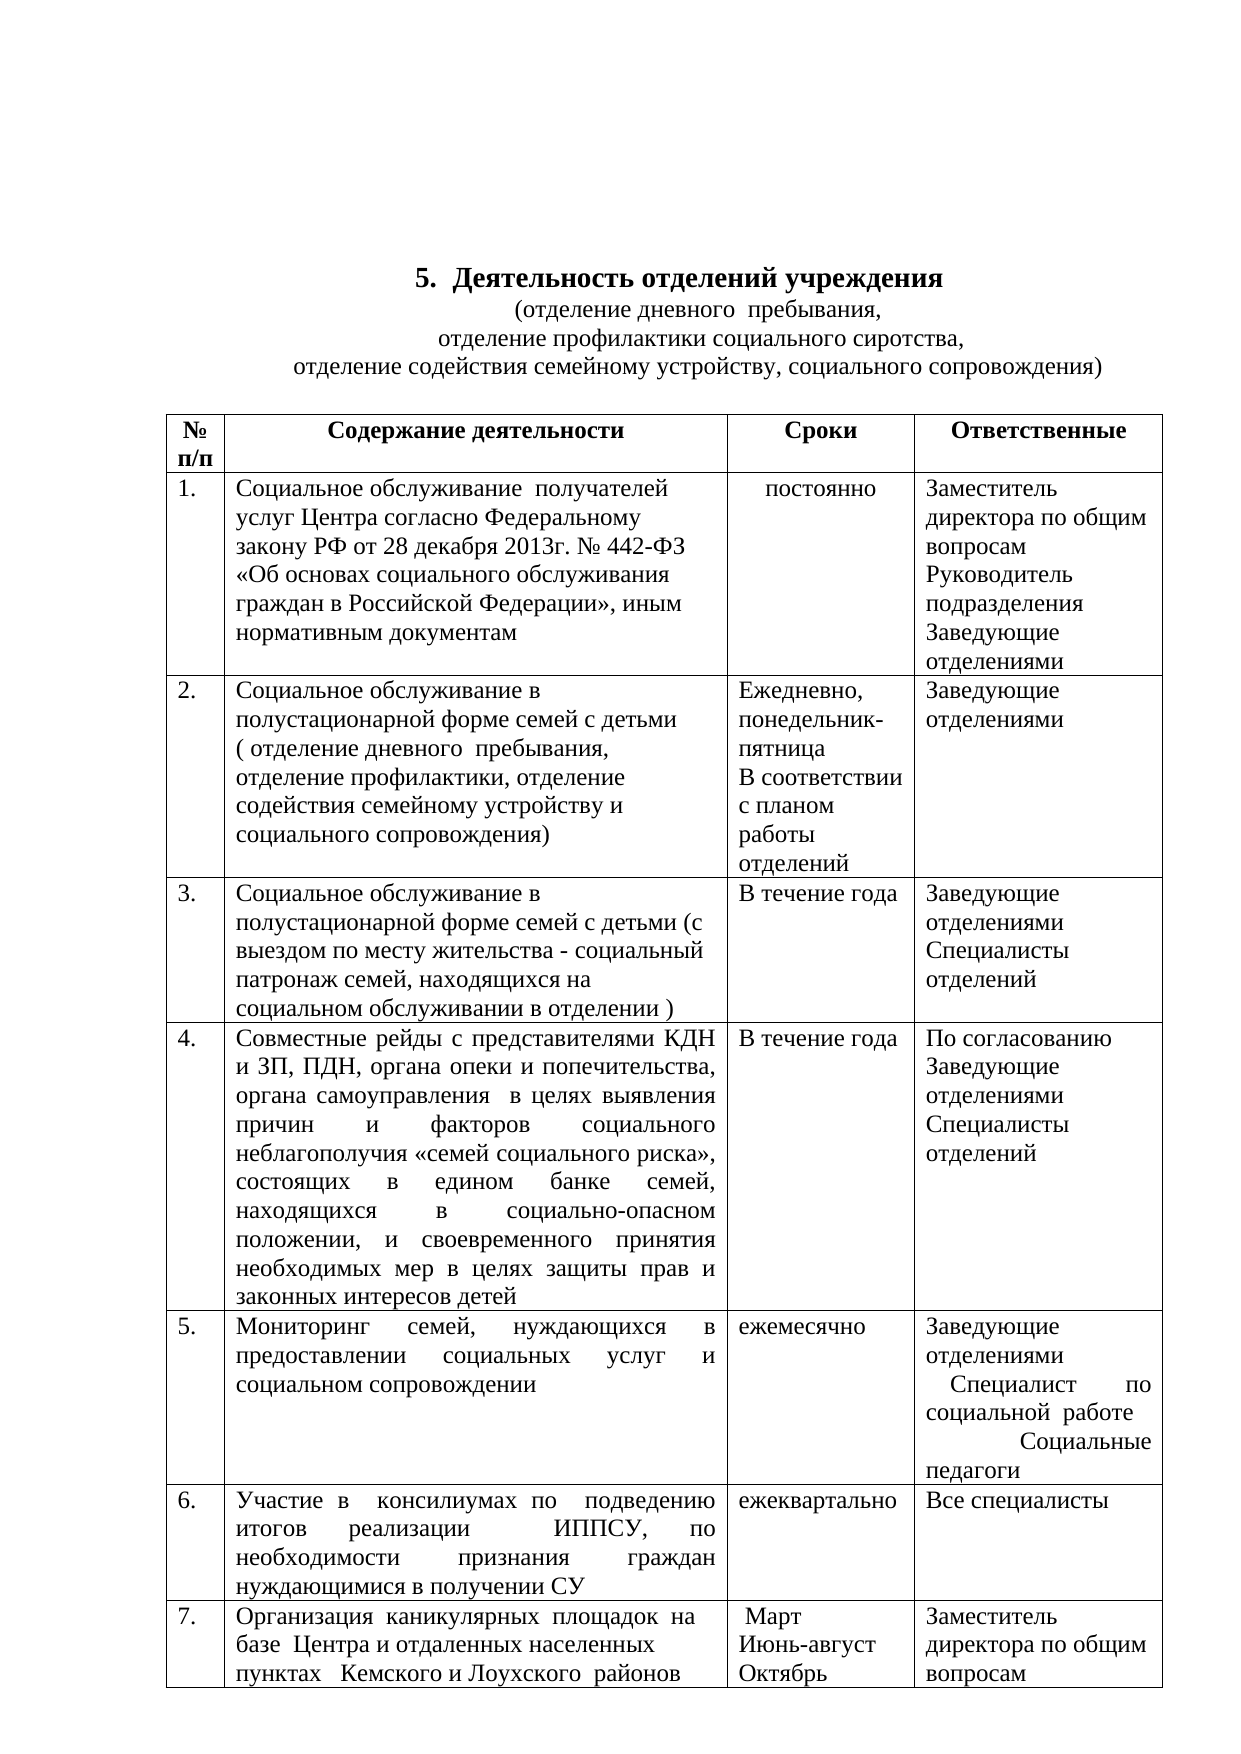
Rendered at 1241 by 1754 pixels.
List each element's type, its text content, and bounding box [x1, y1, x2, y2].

table_header Содержание деятельности [225, 415, 727, 472]
table_cell [167, 1601, 224, 1687]
table_cell Заведующие отделениями [915, 676, 1162, 877]
list (отделение дневного пребывания, [244, 294, 1152, 323]
table_cell Социальное обслуживание получателей услуг Центра согласно Федеральному закону РФ от 28 декабря 2013г. № 442-ФЗ «Об основах социального обслуживания граждан в Российской Федерации», иным нормативным документам [225, 473, 727, 674]
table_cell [915, 1601, 1162, 1687]
table_cell Заведующие отделениями Специалист по социальной работе Социальные педагоги [915, 1311, 1162, 1484]
list Деятельность отделений учреждения [207, 260, 1152, 294]
table_cell [167, 878, 224, 1022]
table_cell По согласованию Заведующие отделениями Специалисты отделений [915, 1023, 1162, 1310]
table_cell Социальное обслуживание в полустационарной форме семей с детьми (с выездом по месту жительства - социальный патронаж семей, находящихся на социальном обслуживании в отделении ) [225, 878, 727, 1022]
table_cell Ежедневно, понедельник-пятница В соответствии с планом работы отделений [728, 676, 914, 877]
table_cell [167, 473, 224, 674]
table_cell [167, 1485, 224, 1600]
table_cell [225, 1601, 727, 1687]
table_cell Заведующие отделениями Специалисты отделений [915, 878, 1162, 1022]
table_cell В течение года [728, 1023, 914, 1310]
table_cell [167, 676, 224, 877]
table_cell Совместные рейды с представителями КДН и ЗП, ПДН, органа опеки и попечительства, органа самоуправления в целях выявления причин и факторов социального неблагополучия «семей социального риска», состоящих в едином банке семей, находящихся в социально-опасном положении, и своевременного принятия необходимых мер в целях защиты прав и законных интересов детей [225, 1023, 727, 1310]
table_cell ежемесячно [728, 1311, 914, 1484]
table_cell Заместитель директора по общим вопросам Руководитель подразделения Заведующие отделениями [915, 473, 1162, 674]
table_cell [167, 1311, 224, 1484]
table_cell В течение года [728, 878, 914, 1022]
table_header Сроки [728, 415, 914, 472]
table_cell ежеквартально [728, 1485, 914, 1600]
table_header № п/п [167, 415, 224, 472]
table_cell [728, 1601, 914, 1687]
list отделение профилактики социального сиротства, [244, 323, 1152, 351]
table_cell Все специалисты [915, 1485, 1162, 1600]
list отделение содействия семейному устройству, социального сопровождения) [244, 351, 1152, 380]
table_cell Социальное обслуживание в полустационарной форме семей с детьми ( отделение дневного пребывания, отделение профилактики, отделение содействия семейному устройству и социального сопровождения) [225, 676, 727, 877]
table_cell [167, 1023, 224, 1310]
table_cell Участие в консилиумах по подведению итогов реализации ИППСУ, по необходимости признания граждан нуждающимися в получении СУ [225, 1485, 727, 1600]
table_header Ответственные [915, 415, 1162, 472]
table_cell Мониторинг семей, нуждающихся в предоставлении социальных услуг и социальном сопровождении [225, 1311, 727, 1484]
table_cell постоянно [728, 473, 914, 674]
